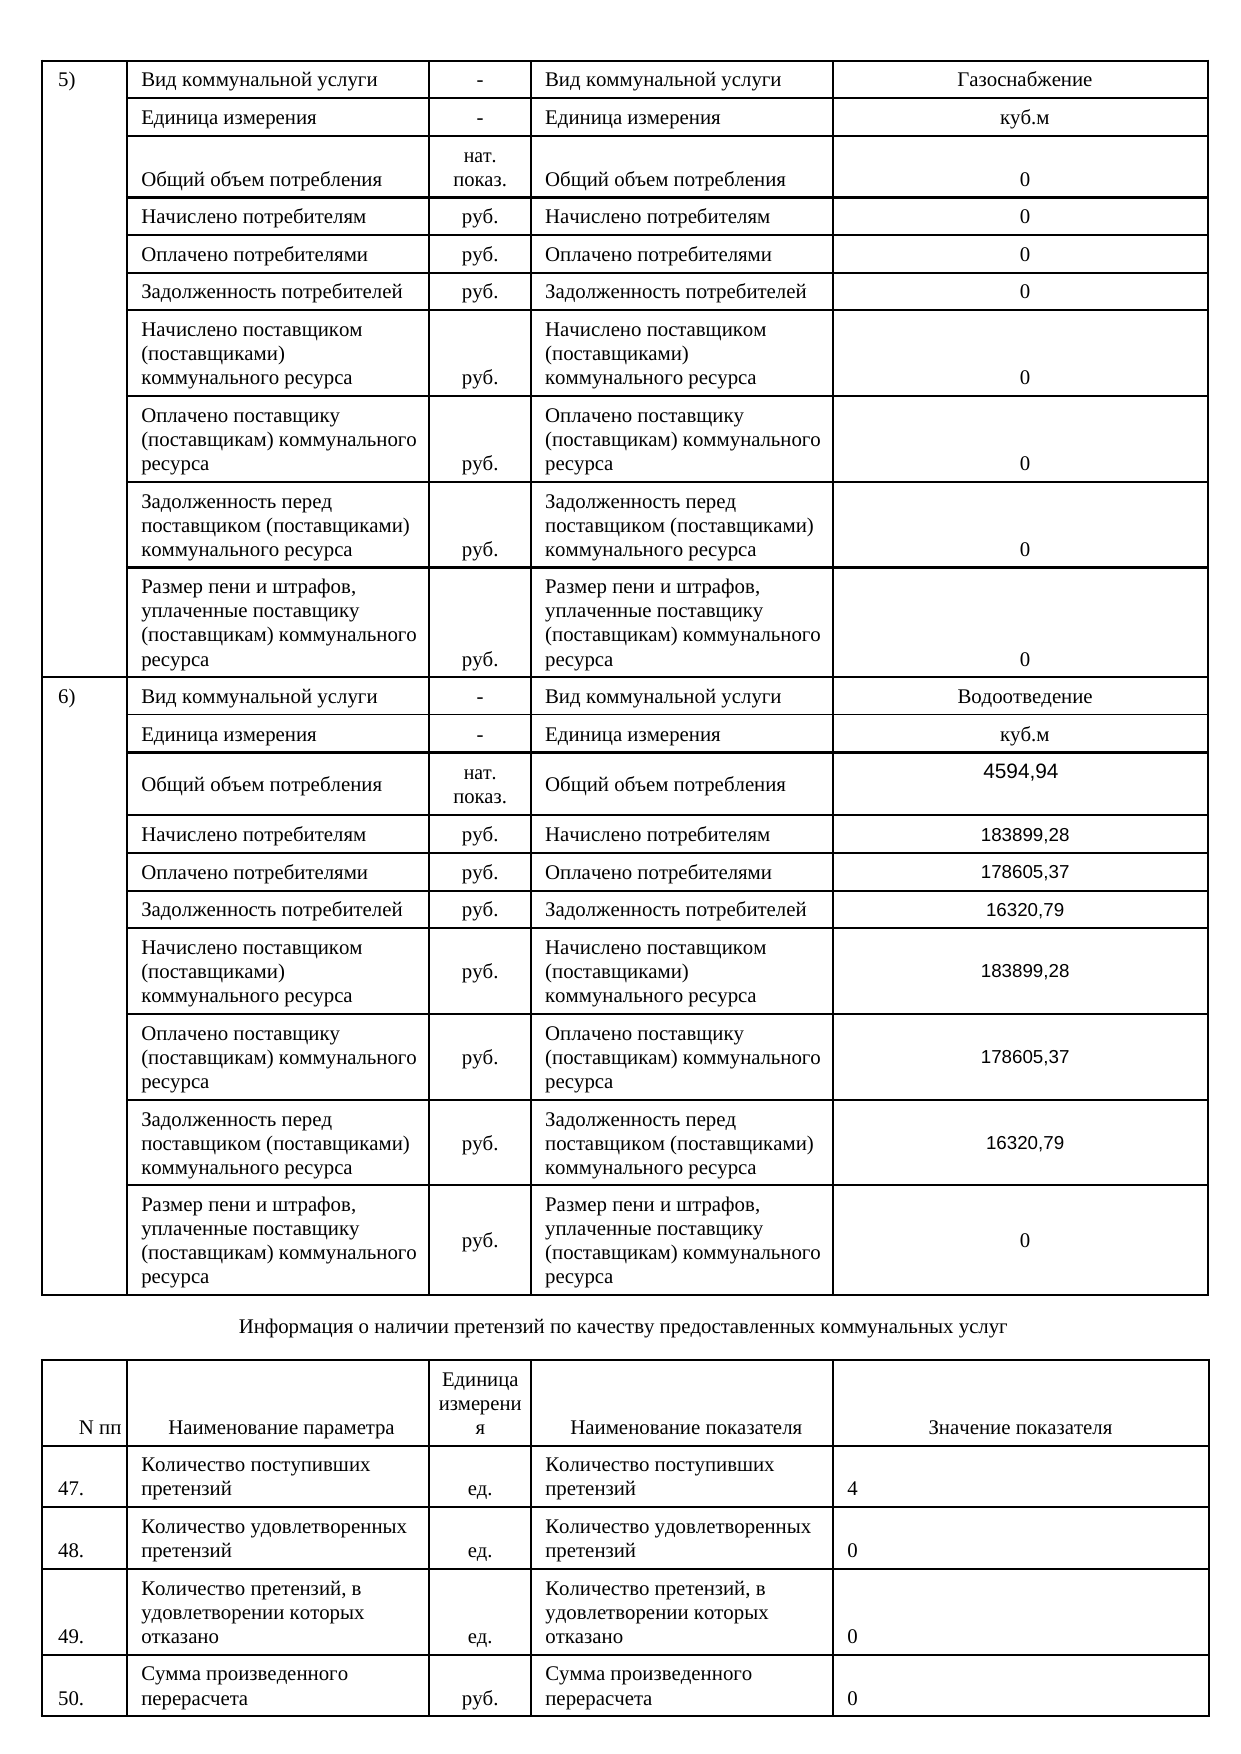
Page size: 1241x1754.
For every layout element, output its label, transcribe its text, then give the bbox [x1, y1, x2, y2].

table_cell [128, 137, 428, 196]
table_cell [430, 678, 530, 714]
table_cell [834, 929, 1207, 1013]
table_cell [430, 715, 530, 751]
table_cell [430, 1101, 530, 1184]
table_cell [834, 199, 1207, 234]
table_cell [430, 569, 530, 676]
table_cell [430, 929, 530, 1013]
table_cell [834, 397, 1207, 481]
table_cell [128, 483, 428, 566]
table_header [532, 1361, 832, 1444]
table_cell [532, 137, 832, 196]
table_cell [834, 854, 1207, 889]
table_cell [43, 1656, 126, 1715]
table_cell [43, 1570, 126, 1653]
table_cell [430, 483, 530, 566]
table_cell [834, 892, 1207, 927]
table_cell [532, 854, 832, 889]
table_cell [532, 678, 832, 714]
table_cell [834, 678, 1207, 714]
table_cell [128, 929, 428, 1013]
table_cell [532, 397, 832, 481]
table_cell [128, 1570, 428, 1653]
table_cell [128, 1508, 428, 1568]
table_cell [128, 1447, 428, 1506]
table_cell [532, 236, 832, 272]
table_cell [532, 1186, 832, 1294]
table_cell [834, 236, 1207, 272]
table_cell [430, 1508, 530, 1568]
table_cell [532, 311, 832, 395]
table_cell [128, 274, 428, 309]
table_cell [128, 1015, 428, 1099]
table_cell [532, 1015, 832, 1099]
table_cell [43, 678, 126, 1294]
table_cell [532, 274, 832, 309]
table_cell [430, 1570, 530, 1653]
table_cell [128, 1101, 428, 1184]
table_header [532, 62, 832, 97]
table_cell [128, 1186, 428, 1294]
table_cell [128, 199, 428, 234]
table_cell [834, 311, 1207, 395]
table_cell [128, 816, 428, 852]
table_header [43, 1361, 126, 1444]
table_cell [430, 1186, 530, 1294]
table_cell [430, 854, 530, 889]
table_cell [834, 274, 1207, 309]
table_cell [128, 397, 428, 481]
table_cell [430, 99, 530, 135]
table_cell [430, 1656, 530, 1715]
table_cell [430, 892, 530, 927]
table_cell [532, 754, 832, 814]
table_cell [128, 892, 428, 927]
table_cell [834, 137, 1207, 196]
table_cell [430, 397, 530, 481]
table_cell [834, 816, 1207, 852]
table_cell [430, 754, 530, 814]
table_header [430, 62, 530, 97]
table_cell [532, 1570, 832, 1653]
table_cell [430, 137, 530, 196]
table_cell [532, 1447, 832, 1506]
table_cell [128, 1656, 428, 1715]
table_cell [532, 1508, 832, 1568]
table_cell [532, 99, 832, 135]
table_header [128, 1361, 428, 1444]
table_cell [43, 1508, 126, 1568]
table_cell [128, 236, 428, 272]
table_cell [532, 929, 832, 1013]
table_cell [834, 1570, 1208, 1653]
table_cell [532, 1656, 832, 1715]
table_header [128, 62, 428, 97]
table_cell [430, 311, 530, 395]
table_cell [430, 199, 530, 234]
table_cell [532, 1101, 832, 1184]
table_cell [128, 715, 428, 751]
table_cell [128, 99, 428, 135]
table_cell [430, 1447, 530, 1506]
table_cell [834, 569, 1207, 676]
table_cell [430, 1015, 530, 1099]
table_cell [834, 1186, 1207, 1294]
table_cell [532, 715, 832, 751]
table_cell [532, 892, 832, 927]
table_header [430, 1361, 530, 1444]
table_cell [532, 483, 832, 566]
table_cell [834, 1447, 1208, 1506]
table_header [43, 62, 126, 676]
text Информация о наличии претензий по качеству предоставленных коммунальных услуг [42, 1317, 1205, 1338]
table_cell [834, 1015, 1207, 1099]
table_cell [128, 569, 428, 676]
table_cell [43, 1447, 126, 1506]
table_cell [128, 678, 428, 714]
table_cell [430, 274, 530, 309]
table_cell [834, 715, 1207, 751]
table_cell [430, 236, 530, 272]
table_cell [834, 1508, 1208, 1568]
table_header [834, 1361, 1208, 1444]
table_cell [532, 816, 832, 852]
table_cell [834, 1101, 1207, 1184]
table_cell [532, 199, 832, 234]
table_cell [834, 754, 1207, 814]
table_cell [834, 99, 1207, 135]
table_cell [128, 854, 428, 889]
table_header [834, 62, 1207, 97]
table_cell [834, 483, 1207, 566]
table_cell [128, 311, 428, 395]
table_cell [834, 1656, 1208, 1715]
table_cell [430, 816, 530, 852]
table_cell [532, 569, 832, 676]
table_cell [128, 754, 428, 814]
